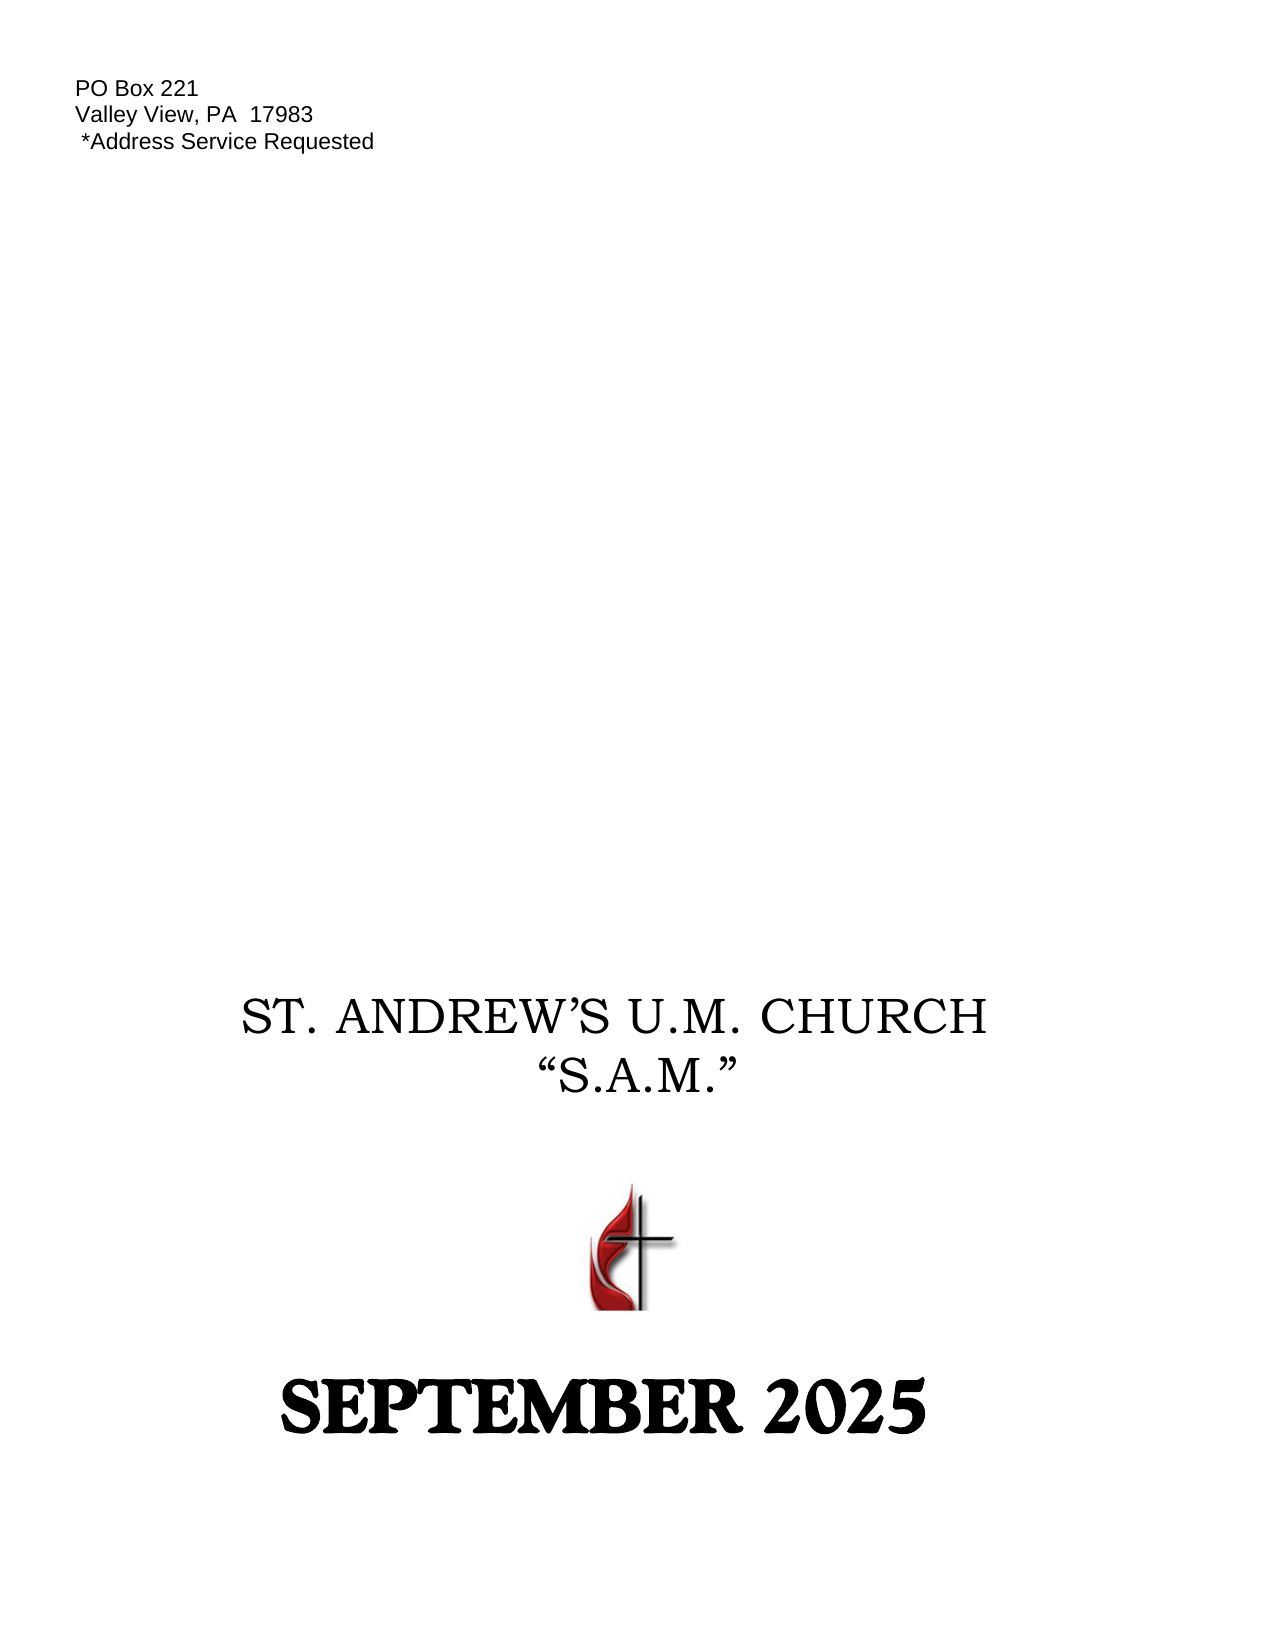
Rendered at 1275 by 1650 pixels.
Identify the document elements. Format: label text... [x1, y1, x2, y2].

picture [572, 1174, 689, 1310]
text *Address Service Requested [75, 128, 1200, 154]
text ST. ANDREW’S U.M. CHURCH [28, 986, 1200, 1045]
text Valley View, PA 17983 [75, 101, 1200, 128]
text PO Box 221 [75, 75, 1200, 101]
text “S.A.M.” [75, 1045, 1200, 1104]
